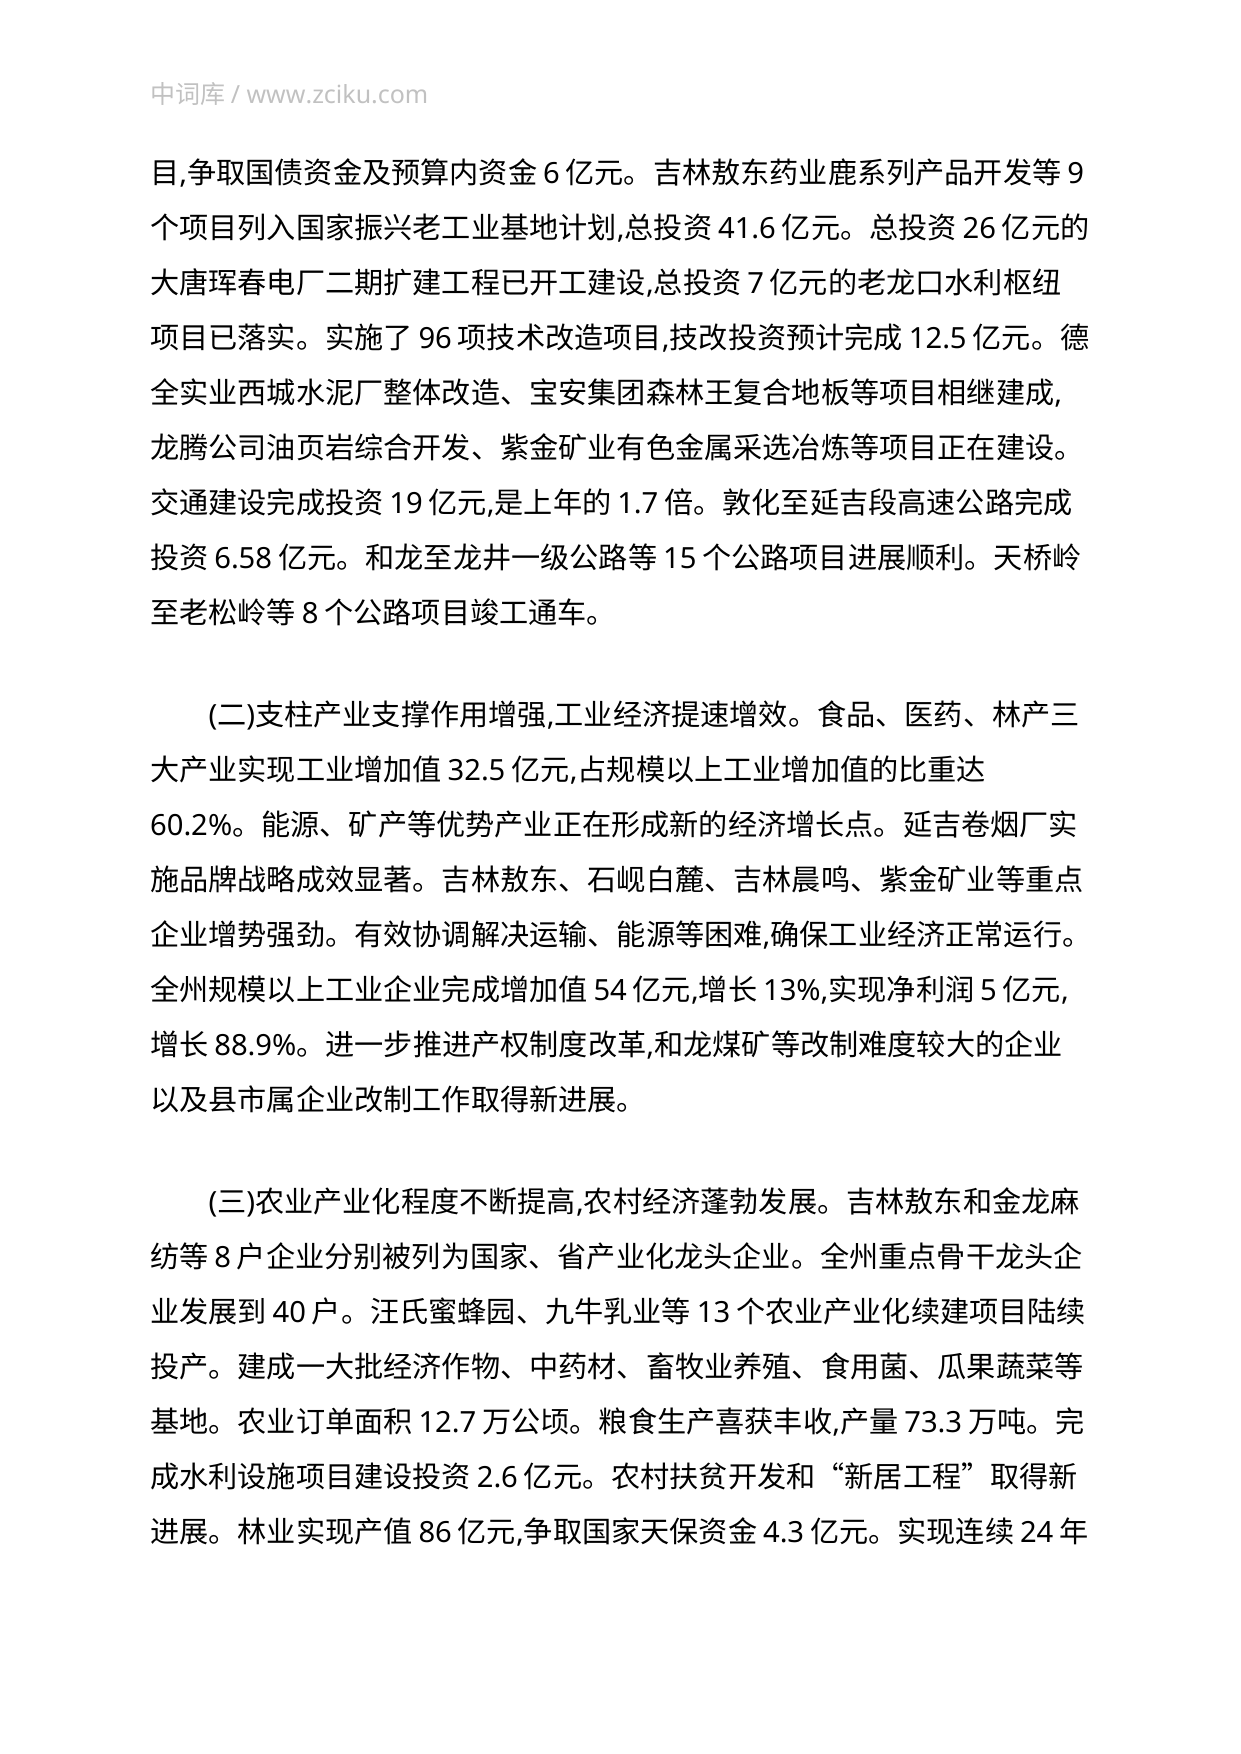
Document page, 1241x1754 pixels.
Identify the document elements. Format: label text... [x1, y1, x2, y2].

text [150, 150, 1090, 632]
text (二)支柱产业支撑作用增强,工业经济提速增效。食品、医药、林产三大产业实现工业增加值32.5亿元,占规模以上工业增加值的比重达60.2%。能源、矿产等优势产业正在形成新的经济增长点。延吉卷烟厂实施品牌战略成效显著。吉林敖东、石岘白麓、吉林晨鸣、紫金矿业等重点企业增势强劲。有效协调解决运输、能源等困难,确保工业经济正常运行。全州规模以上工业企业完成增加值54亿元,增长13%,实现净利润5亿元,增长88.9%。进一步推进产权制度改革,和龙煤矿等改制难度较大的企业以及县市属企业改制工作取得新进展。 [150, 692, 1090, 1119]
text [150, 1178, 1090, 1551]
